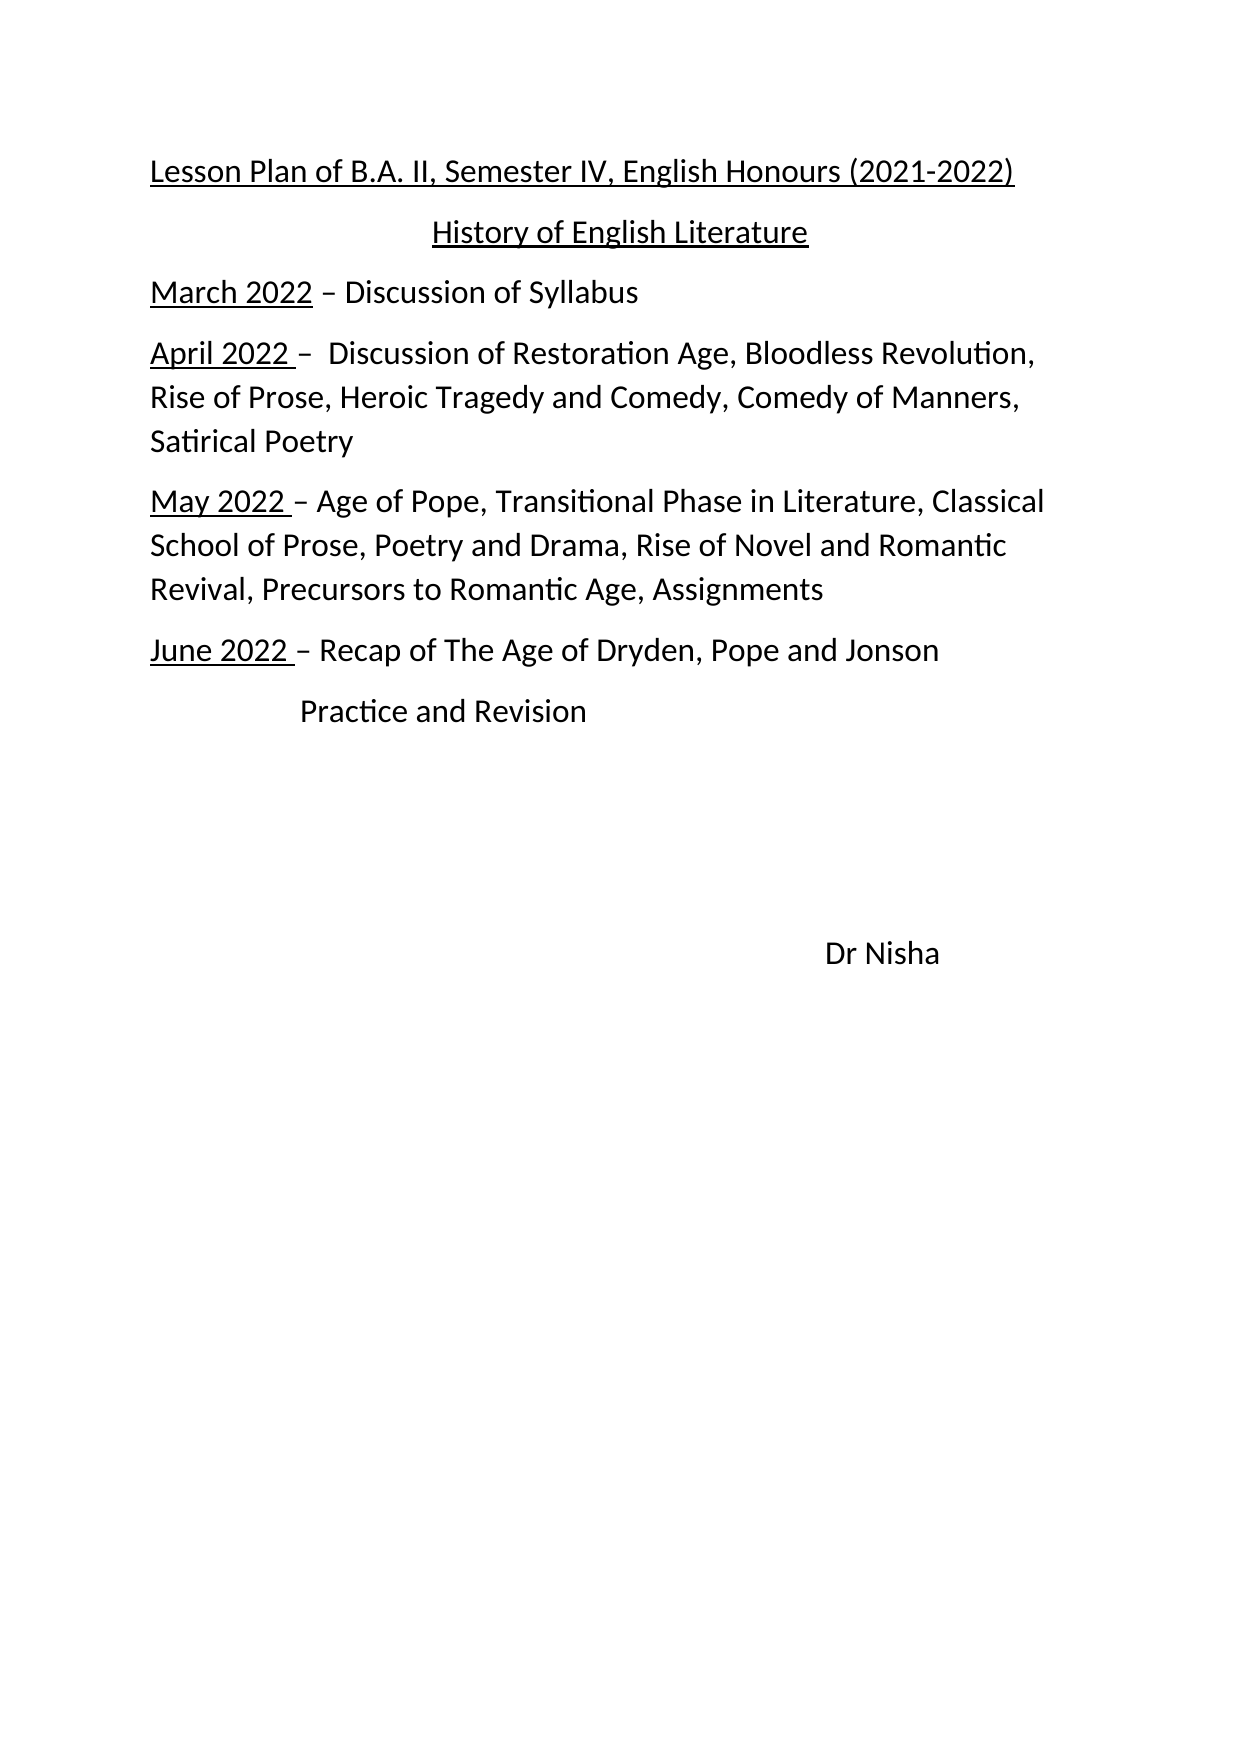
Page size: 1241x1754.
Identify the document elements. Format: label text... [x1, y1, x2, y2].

text March 2022 – Discussion of Syllabus [150, 271, 1090, 312]
text History of English Literature [150, 211, 1090, 251]
text May 2022 – Age of Pope, Transitional Phase in Literature, Classical School of Prose, Poetry and Drama, Rise of Novel and Romantic Revival, Precursors to Romantic Age, Assignments [150, 480, 1090, 609]
text Practice and Revision [225, 689, 1090, 730]
text June 2022 – Recap of The Age of Dryden, Pope and Jonson [150, 629, 1090, 670]
text Lesson Plan of B.A. II, Semester IV, English Honours (2021-2022) [150, 150, 1090, 191]
text Dr Nisha [225, 932, 1090, 973]
text April 2022 – Discussion of Restoration Age, Bloodless Revolution, Rise of Prose, Heroic Tragedy and Comedy, Comedy of Manners, Satirical Poetry [150, 332, 1090, 461]
